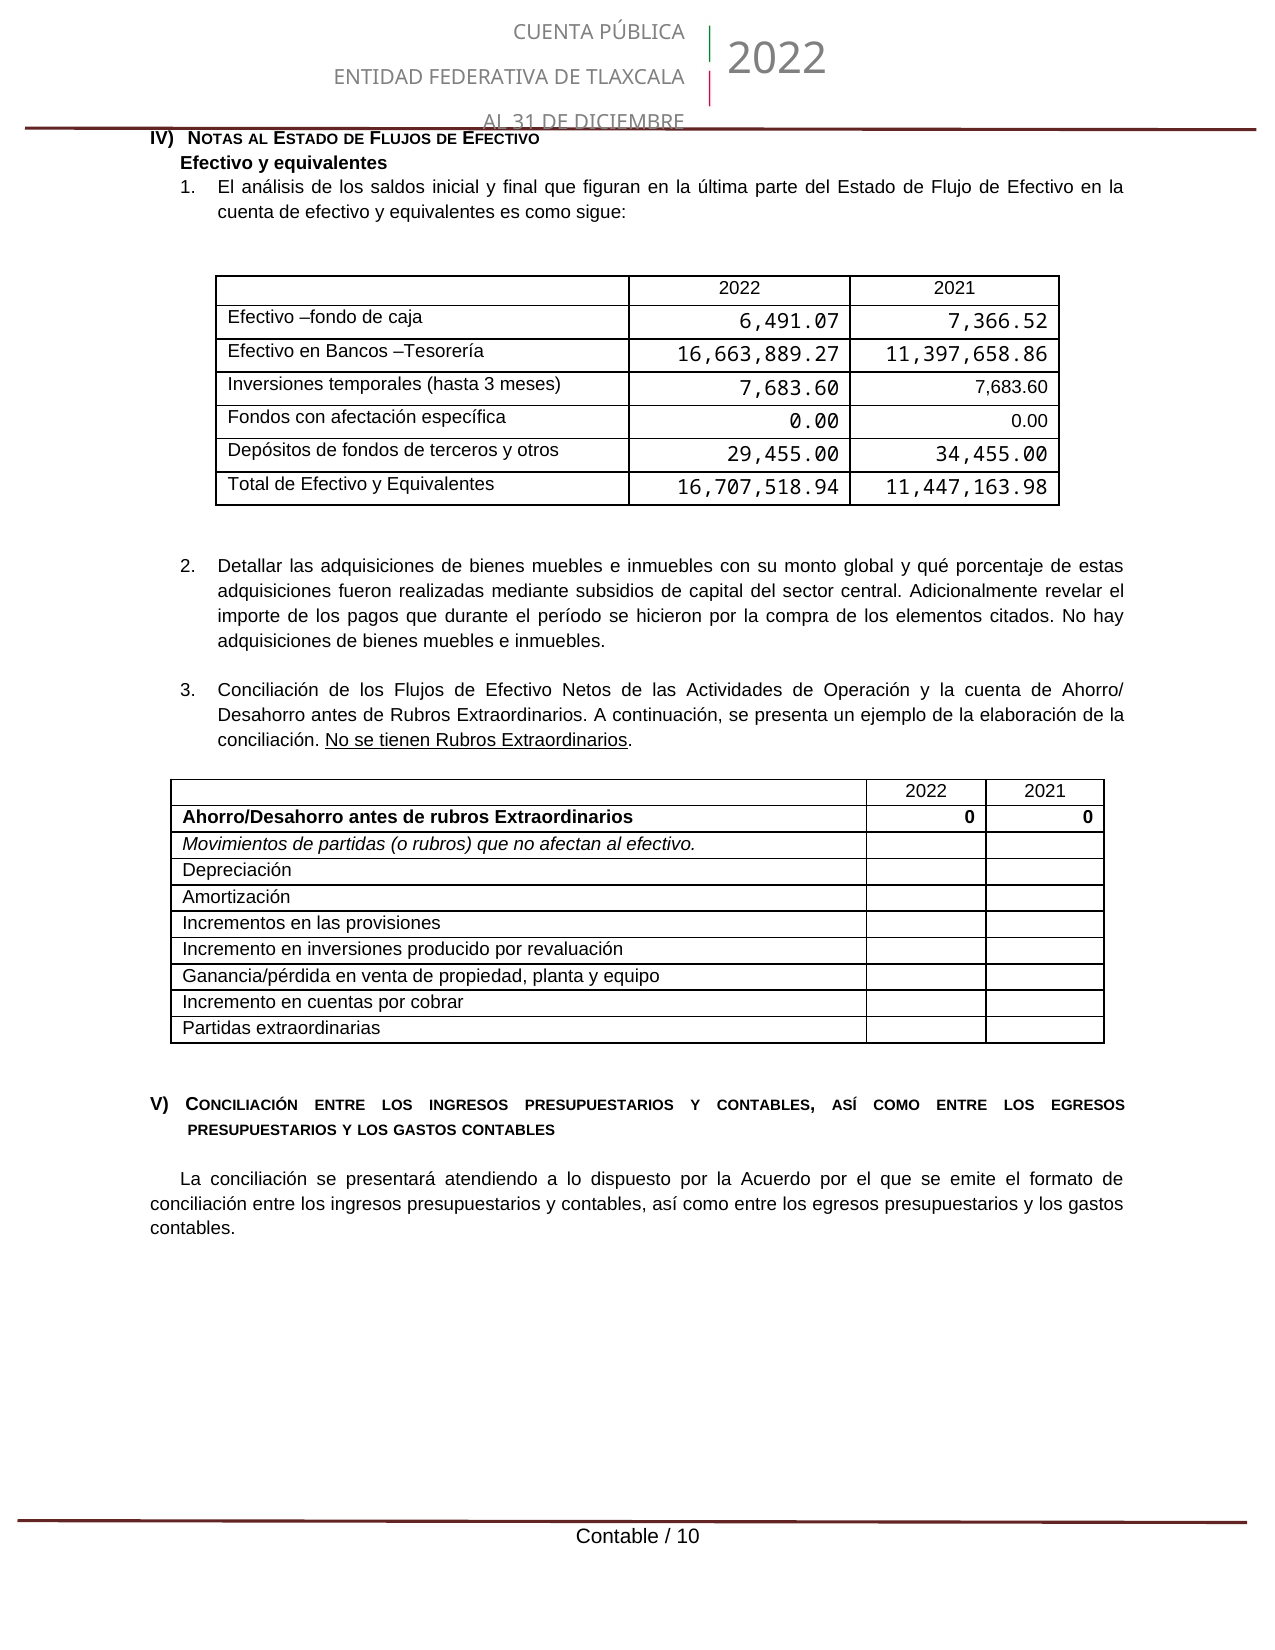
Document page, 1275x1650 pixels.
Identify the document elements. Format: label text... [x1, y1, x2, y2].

table_header 2022 [630, 277, 849, 305]
text IV) Notas al Estado de Flujos de Efectivo [150, 127, 1125, 148]
table_cell [987, 912, 1103, 937]
table_cell Inversiones temporales (hasta 3 meses) [217, 373, 628, 404]
table_cell Incremento en inversiones producido por revaluación [172, 938, 866, 963]
table_cell 7,683.60 [851, 373, 1058, 404]
list Conciliación de los Flujos de Efectivo Netos de las Actividades de Operación y la cuenta de Ahorro/ Desahorro antes de Rubros Extraordinarios. A continuación, se presenta un ejemplo de la elaboración de la conciliación. No se tienen Rubros Extraordinarios. [180, 679, 1125, 750]
table_cell Depreciación [172, 859, 866, 884]
table_header [217, 277, 628, 305]
table_header 2021 [851, 277, 1058, 305]
table_cell 16,663,889.27 [630, 340, 849, 371]
table_cell Amortización [172, 886, 866, 910]
table_cell 0.00 [851, 406, 1058, 438]
table_cell 7,683.60 [630, 373, 849, 404]
table_cell [987, 991, 1103, 1016]
table_header 2021 [987, 780, 1103, 805]
table_cell [867, 965, 985, 989]
table_cell [867, 1017, 985, 1042]
table_cell 16,707,518.94 [630, 473, 849, 504]
list El análisis de los saldos inicial y final que figuran en la última parte del Estado de Flujo de Efectivo en la cuenta de efectivo y equivalentes es como sigue: [180, 176, 1125, 223]
table_cell 0 [987, 806, 1103, 831]
table_cell 6,491.07 [630, 306, 849, 338]
table_cell [987, 965, 1103, 989]
table_header 2022 [867, 780, 985, 805]
table_cell 0 [867, 806, 985, 831]
table_cell Ahorro/Desahorro antes de rubros Extraordinarios [172, 806, 866, 831]
table_cell 11,447,163.98 [851, 473, 1058, 504]
text V) Conciliación entre los ingresos presupuestarios y contables, así como entre los egresos presupuestarios y los gastos contables [150, 1093, 1125, 1139]
table_cell Depósitos de fondos de terceros y otros [217, 439, 628, 471]
table_cell 7,366.52 [851, 306, 1058, 338]
table_cell Incrementos en las provisiones [172, 912, 866, 937]
list Detallar las adquisiciones de bienes muebles e inmuebles con su monto global y qué porcentaje de estas adquisiciones fueron realizadas mediante subsidios de capital del sector central. Adicionalmente revelar el importe de los pagos que durante el período se hicieron por la compra de los elementos citados. No hay adquisiciones de bienes muebles e inmuebles. [180, 555, 1125, 651]
table_cell [987, 833, 1103, 857]
table_cell Fondos con afectación específica [217, 406, 628, 438]
table_cell Efectivo en Bancos –Tesorería [217, 340, 628, 371]
text La conciliación se presentará atendiendo a lo dispuesto por la Acuerdo por el que se emite el formato de conciliación entre los ingresos presupuestarios y contables, así como entre los egresos presupuestarios y los gastos contables. [150, 1167, 1125, 1239]
table_cell [987, 859, 1103, 884]
table_cell Ganancia/pérdida en venta de propiedad, planta y equipo [172, 965, 866, 989]
table_cell 0.00 [630, 406, 849, 438]
table_cell [867, 938, 985, 963]
table_cell Total de Efectivo y Equivalentes [217, 473, 628, 504]
table_cell [867, 991, 985, 1016]
table_cell Movimientos de partidas (o rubros) que no afectan al efectivo. [172, 833, 866, 857]
table_cell Partidas extraordinarias [172, 1017, 866, 1042]
text Efectivo y equivalentes [180, 151, 1125, 173]
table_cell [867, 859, 985, 884]
table_cell [867, 912, 985, 937]
table_cell 34,455.00 [851, 439, 1058, 471]
table_cell [987, 886, 1103, 910]
table_cell [867, 886, 985, 910]
table_cell [987, 1017, 1103, 1042]
picture [702, 14, 723, 110]
table_cell 29,455.00 [630, 439, 849, 471]
table_cell [867, 833, 985, 857]
table_cell Efectivo –fondo de caja [217, 306, 628, 338]
table_cell [987, 938, 1103, 963]
table_cell Incremento en cuentas por cobrar [172, 991, 866, 1016]
table_header [172, 780, 866, 805]
table_cell 11,397,658.86 [851, 340, 1058, 371]
